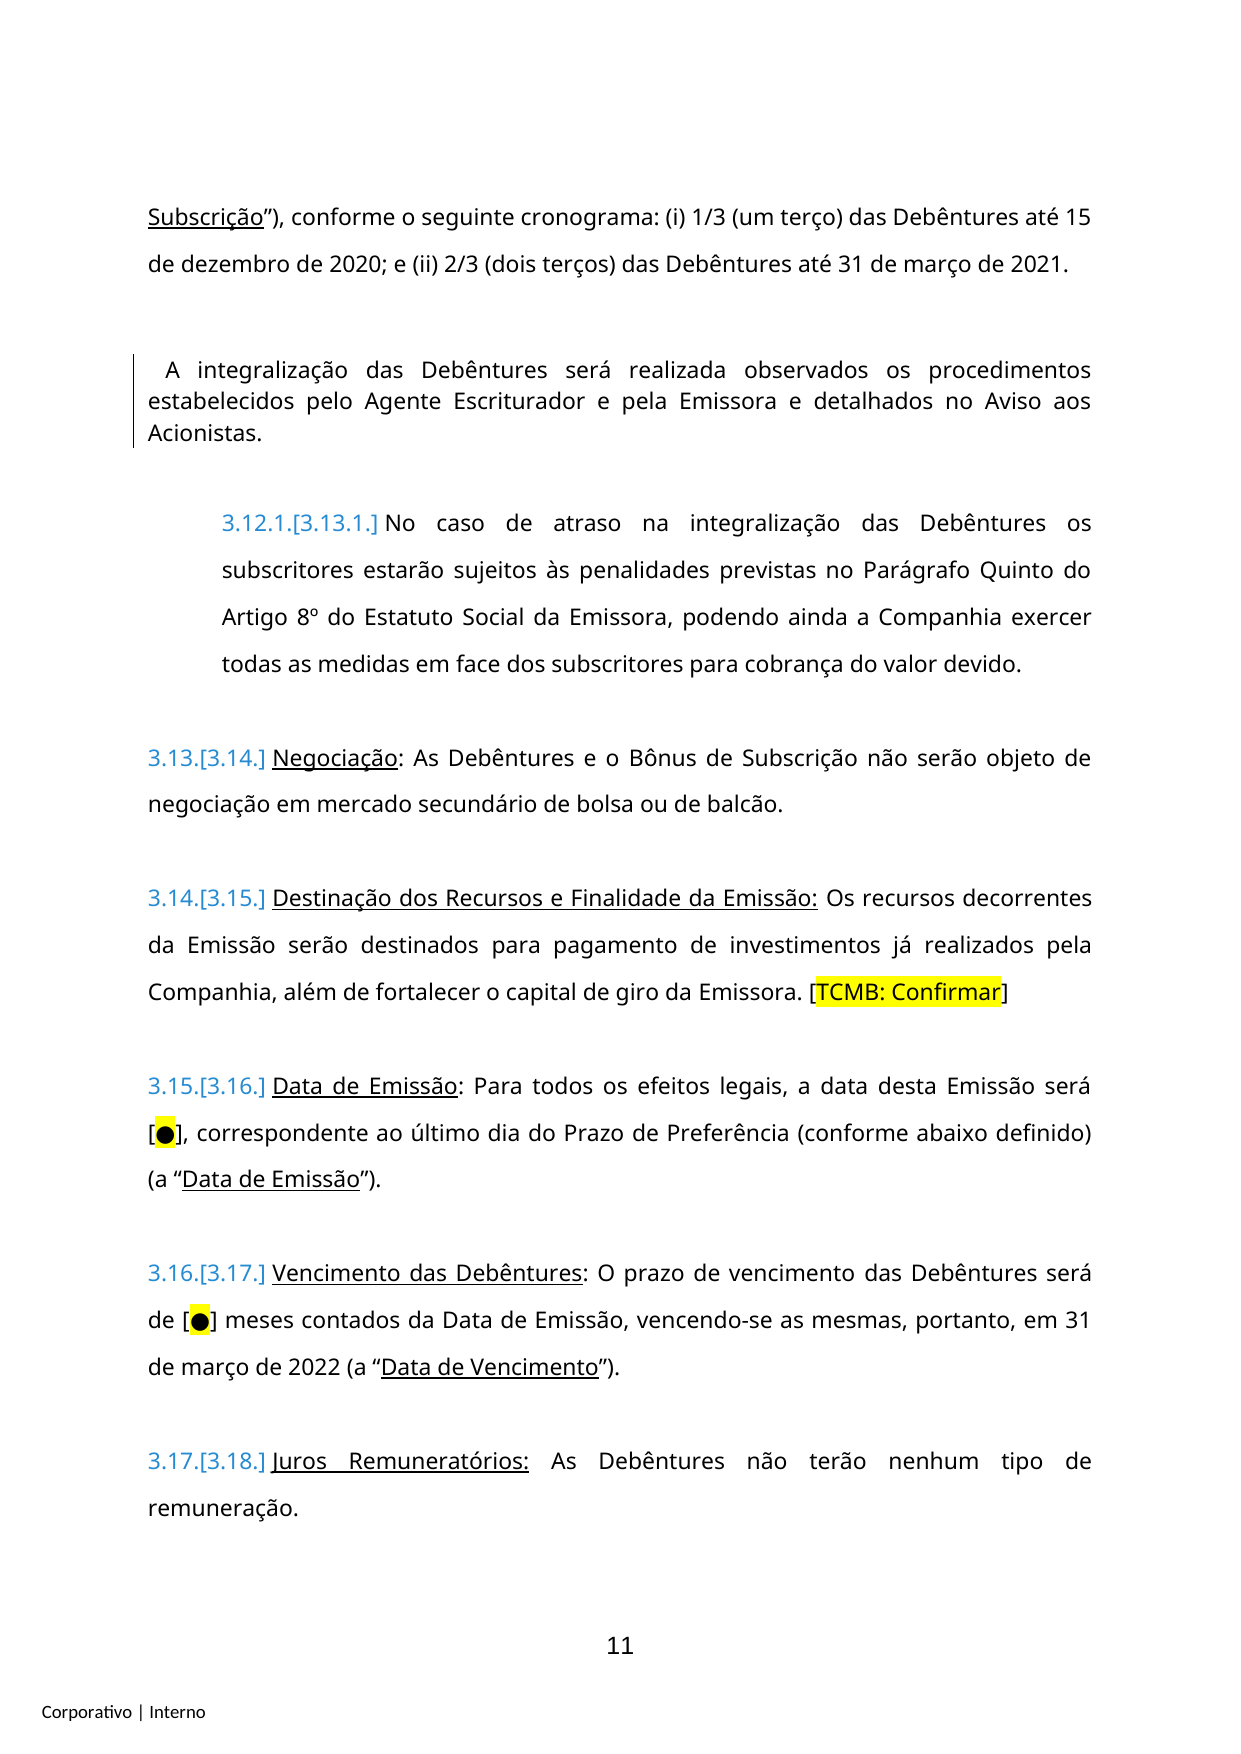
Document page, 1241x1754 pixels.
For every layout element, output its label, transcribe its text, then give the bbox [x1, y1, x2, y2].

list Vencimento das Debêntures: O prazo de vencimento das Debêntures será de [●] meses contados da Data de Emissão, vencendo-se as mesmas, portanto, em 31 de março de 2022 (a “Data de Vencimento”). [148, 1257, 1092, 1382]
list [148, 201, 1092, 279]
list Destinação dos Recursos e Finalidade da Emissão: Os recursos decorrentes da Emissão serão destinados para pagamento de investimentos já realizados pela Companhia, além de fortalecer o capital de giro da Emissora. [TCMB: Confirmar] [148, 882, 1092, 1007]
list Negociação: As Debêntures e o Bônus de Subscrição não serão objeto de negociação em mercado secundário de bolsa ou de balcão. [148, 741, 1092, 819]
list Juros Remuneratórios: As Debêntures não terão nenhum tipo de remuneração. [148, 1444, 1092, 1523]
list No caso de atraso na integralização das Debêntures os subscritores estarão sujeitos às penalidades previstas no Parágrafo Quinto do Artigo 8º do Estatuto Social da Emissora, podendo ainda a Companhia exercer todas as medidas em face dos subscritores para cobrança do valor devido. [222, 507, 1092, 679]
list Data de Emissão: Para todos os efeitos legais, a data desta Emissão será [●], correspondente ao último dia do Prazo de Preferência (conforme abaixo definido) (a “Data de Emissão”). [148, 1069, 1092, 1194]
list A integralização das Debêntures será realizada observados os procedimentos estabelecidos pelo Agente Escriturador e pela Emissora e detalhados no Aviso aos Acionistas. [148, 354, 1092, 448]
